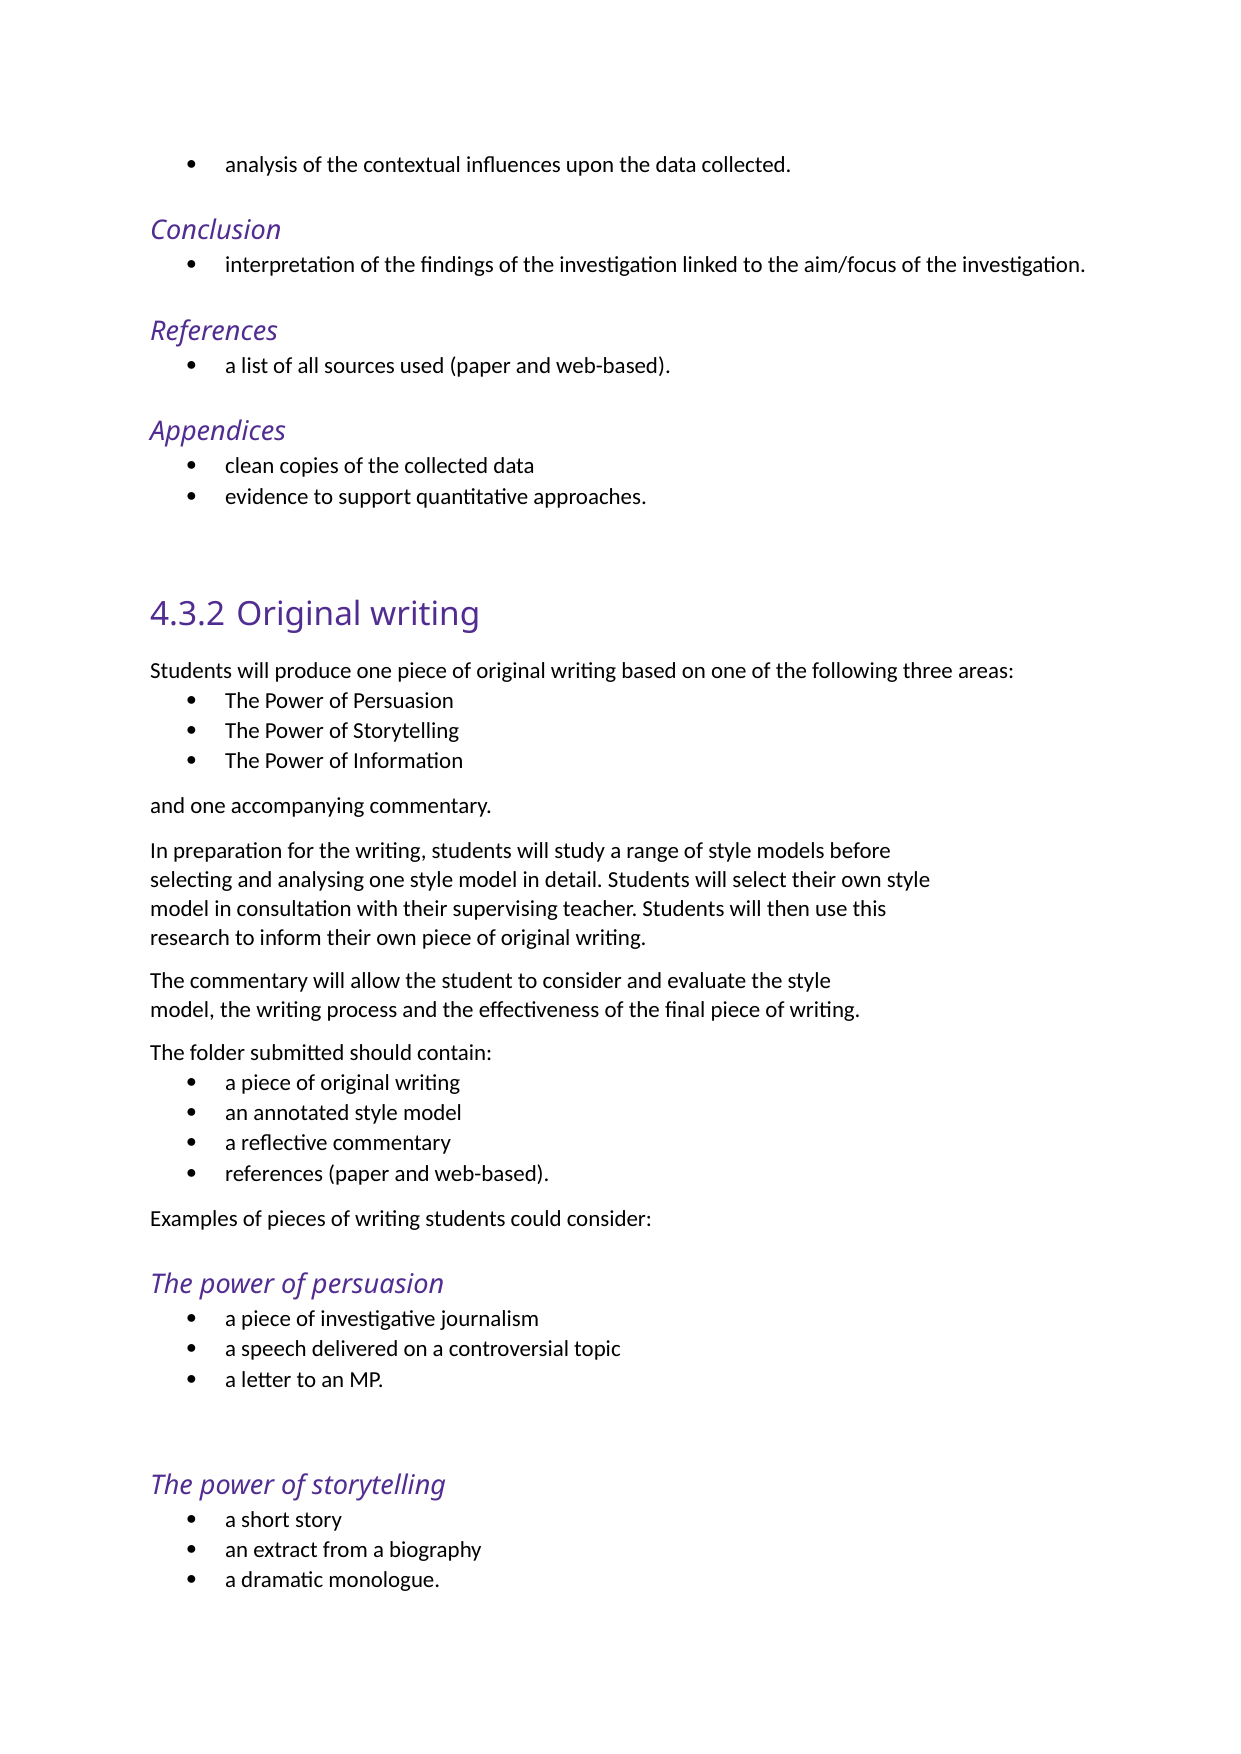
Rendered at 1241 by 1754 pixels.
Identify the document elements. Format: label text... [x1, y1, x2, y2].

list evidence to support quantitative approaches. [187, 482, 1090, 510]
text The folder submitted should contain: [150, 1038, 1090, 1066]
list a reflective commentary [187, 1128, 1090, 1156]
text 4.3.2 Original writing [150, 590, 1090, 635]
text The commentary will allow the student to consider and evaluate the style model, the writing process and the effectiveness of the final piece of writing. [150, 966, 892, 1023]
subtitle The power of persuasion [150, 1264, 1090, 1301]
list a letter to an MP. [187, 1365, 1090, 1393]
list a short story [187, 1505, 1090, 1533]
list an annotated style model [187, 1098, 1090, 1126]
text Students will produce one piece of original writing based on one of the following three areas: [150, 656, 1090, 684]
list a piece of original writing [187, 1068, 1090, 1096]
list interpretation of the findings of the investigation linked to the aim/focus of the investigation. [187, 251, 1090, 278]
list an extract from a biography [187, 1535, 1090, 1563]
list a dramatic monologue. [187, 1565, 1090, 1593]
text Examples of pieces of writing students could consider: [150, 1204, 1090, 1232]
subtitle The power of storytelling [150, 1465, 1090, 1502]
subtitle Appendices [150, 412, 1090, 449]
list a list of all sources used (paper and web-based). [187, 351, 1090, 379]
text and one accompanying commentary. [150, 791, 1090, 819]
subtitle Conclusion [150, 211, 1090, 248]
text In preparation for the writing, students will study a range of style models before selecting and analysing one style model in detail. Students will select their own style model in consultation with their supervising teacher. Students will then use this research to inform their own piece of original writing. [150, 837, 963, 951]
list a speech delivered on a controversial topic [187, 1334, 1090, 1362]
list The Power of Persuasion [187, 686, 1090, 714]
list The Power of Storytelling [187, 716, 1090, 744]
list The Power of Information [187, 746, 1090, 774]
list clean copies of the collected data [187, 452, 1090, 479]
list analysis of the contextual influences upon the data collected. [187, 150, 1090, 178]
list a piece of investigative journalism [187, 1304, 1090, 1332]
list references (paper and web-based). [187, 1159, 1090, 1187]
subtitle References [150, 311, 1090, 348]
